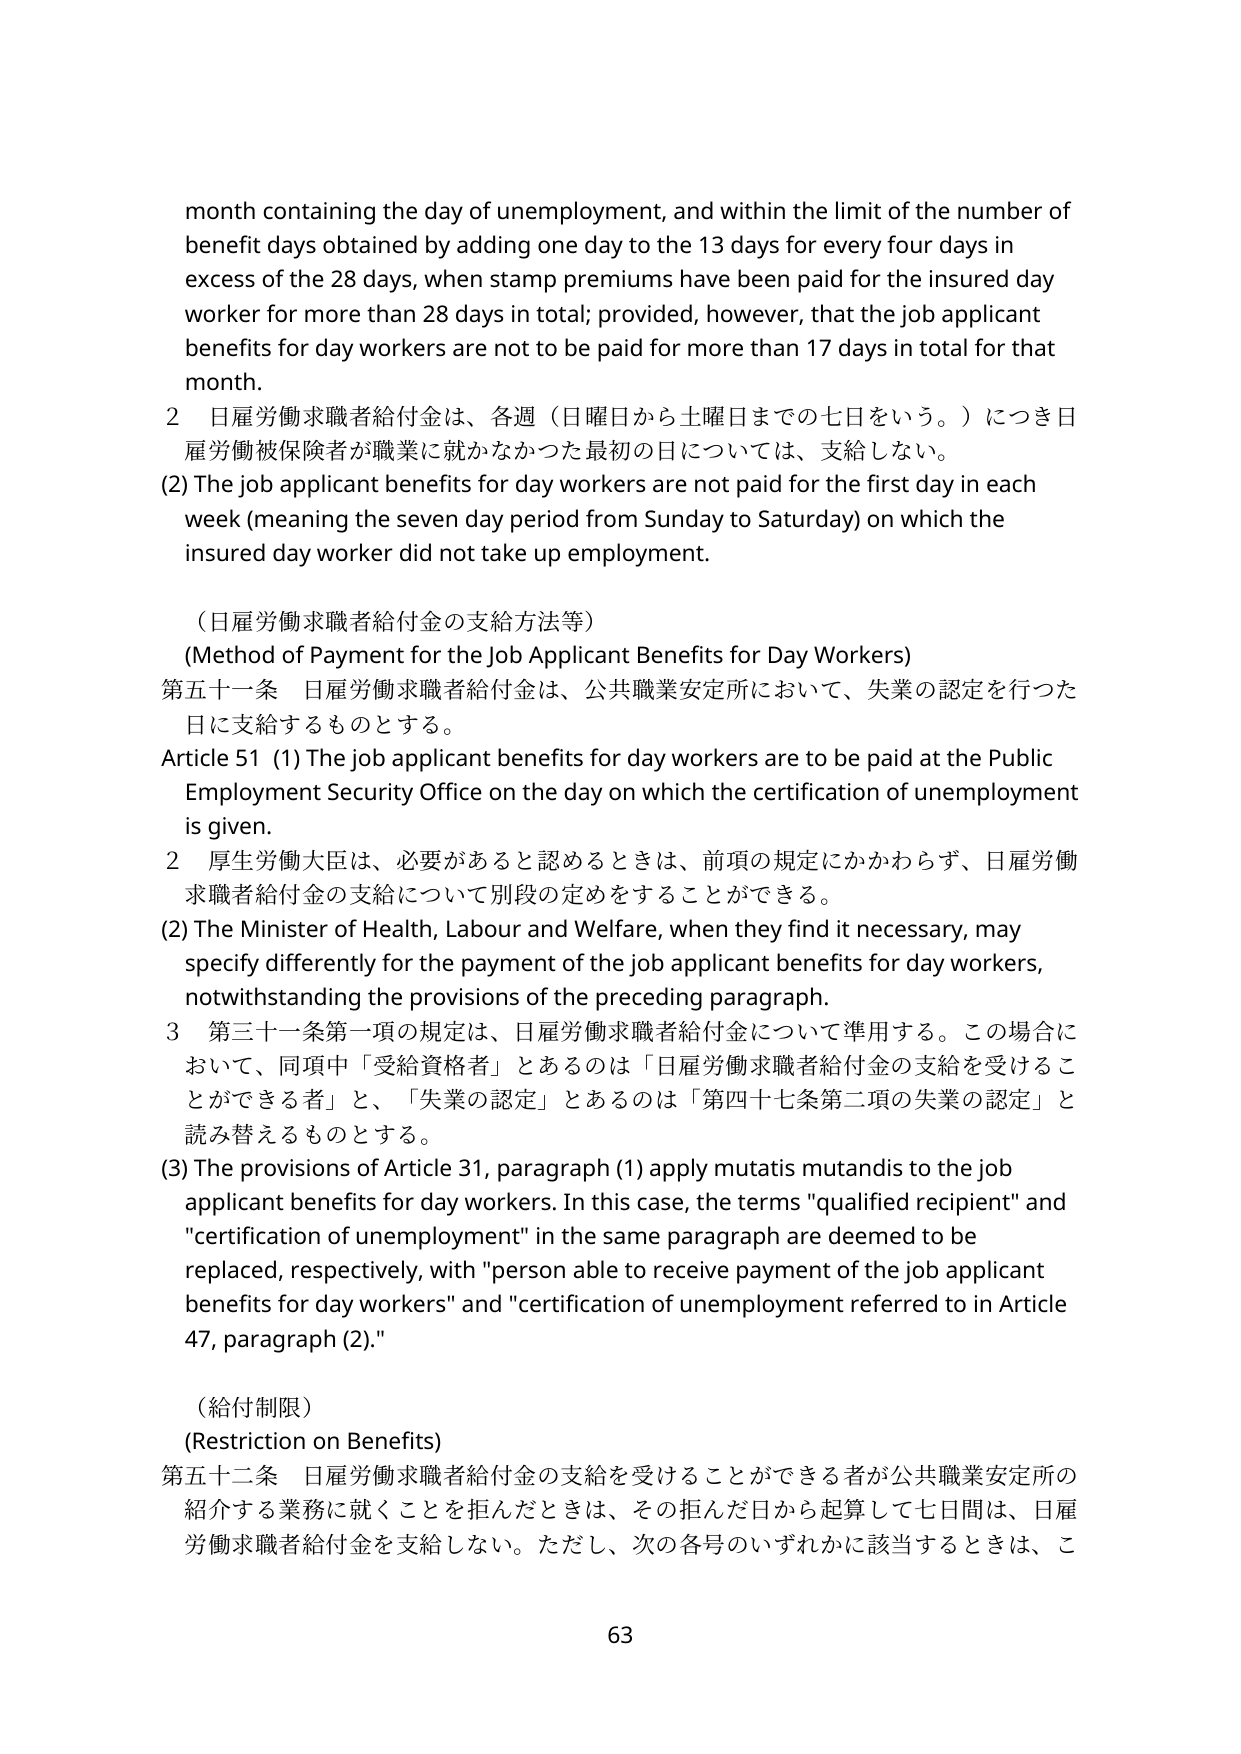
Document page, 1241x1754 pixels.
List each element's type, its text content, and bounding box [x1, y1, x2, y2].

text (3) The provisions of Article 31, paragraph (1) apply mutatis mutandis to the job applicant benefits for day workers. In this case, the terms "qualified recipient" and "certification of unemployment" in the same paragraph are deemed to be replaced, respectively, with "person able to receive payment of the job applicant benefits for day workers" and "certification of unemployment referred to in Article 47, paragraph (2)." [161, 1150, 1079, 1355]
text (Restriction on Benefits) [184, 1424, 1079, 1458]
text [161, 1458, 1079, 1560]
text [161, 194, 1079, 399]
text （日雇労働求職者給付金の支給方法等） [184, 604, 1079, 638]
text ３ 第三十一条第一項の規定は、日雇労働求職者給付金について準用する。この場合において、同項中「受給資格者」とあるのは「日雇労働求職者給付金の支給を受けることができる者」と、「失業の認定」とあるのは「第四十七条第二項の失業の認定」と読み替えるものとする。 [161, 1014, 1079, 1150]
text ２ 日雇労働求職者給付金は、各週（日曜日から土曜日までの七日をいう。）につき日雇労働被保険者が職業に就かなかつた最初の日については、支給しない。 [161, 399, 1079, 467]
text ２ 厚生労働大臣は、必要があると認めるときは、前項の規定にかかわらず、日雇労働求職者給付金の支給について別段の定めをすることができる。 [161, 843, 1079, 911]
text (2) The Minister of Health, Labour and Welfare, when they find it necessary, may specify differently for the payment of the job applicant benefits for day workers, notwithstanding the provisions of the preceding paragraph. [161, 911, 1079, 1014]
text （給付制限） [184, 1389, 1079, 1424]
text Article 51 (1) The job applicant benefits for day workers are to be paid at the Public Employment Security Office on the day on which the certification of unemployment is given. [161, 740, 1079, 843]
text (2) The job applicant benefits for day workers are not paid for the first day in each week (meaning the seven day period from Sunday to Saturday) on which the insured day worker did not take up employment. [161, 467, 1079, 569]
text (Method of Payment for the Job Applicant Benefits for Day Workers) [184, 638, 1079, 672]
text 第五十一条 日雇労働求職者給付金は、公共職業安定所において、失業の認定を行つた日に支給するものとする。 [161, 672, 1079, 740]
